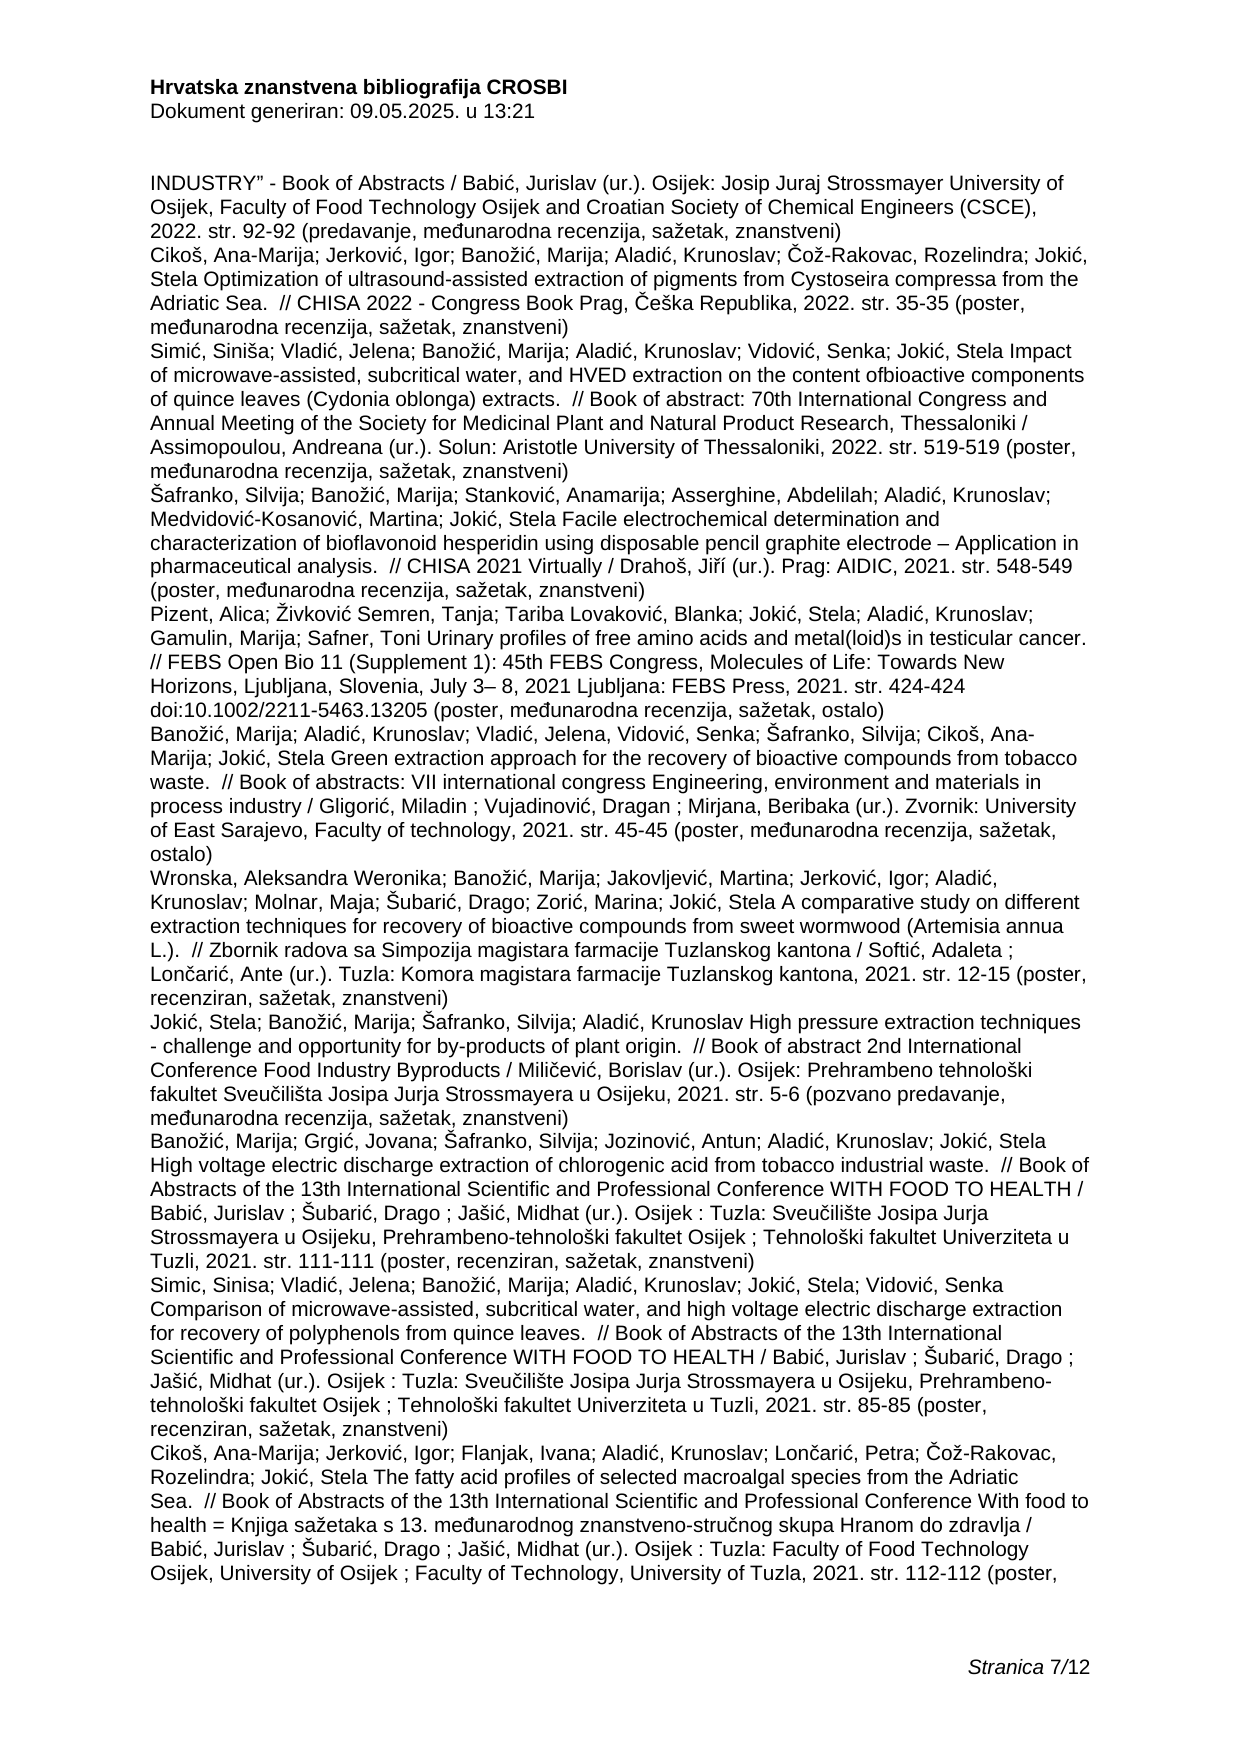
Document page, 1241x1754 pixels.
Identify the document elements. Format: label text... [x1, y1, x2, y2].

text Simić, Siniša; Vladić, Jelena; Banožić, Marija; Aladić, Krunoslav; Vidović, Senka; Jokić, Stela [150, 339, 1090, 482]
text Cikoš, Ana-Marija; Jerković, Igor; Banožić, Marija; Aladić, Krunoslav; Čož-Rakovac, Rozelindra; Jokić, Stela [150, 243, 1090, 339]
text Simic, Sinisa; Vladić, Jelena; Banožić, Marija; Aladić, Krunoslav; Jokić, Stela; Vidović, Senka [150, 1273, 1090, 1441]
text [150, 1441, 1090, 1584]
text Jokić, Stela; Banožić, Marija; Šafranko, Silvija; Aladić, Krunoslav [150, 1009, 1090, 1129]
text Banožić, Marija; Aladić, Krunoslav; Vladić, Jelena, Vidović, Senka; Šafranko, Silvija; Cikoš, Ana-Marija; Jokić, Stela [150, 722, 1090, 866]
text Šafranko, Silvija; Banožić, Marija; Stanković, Anamarija; Asserghine, Abdelilah; Aladić, Krunoslav; Medvidović-Kosanović, Martina; Jokić, Stela [150, 482, 1090, 602]
text Pizent, Alica; Živković Semren, Tanja; Tariba Lovaković, Blanka; Jokić, Stela; Aladić, Krunoslav; Gamulin, Marija; Safner, Toni [150, 602, 1090, 722]
text Banožić, Marija; Grgić, Jovana; Šafranko, Silvija; Jozinović, Antun; Aladić, Krunoslav; Jokić, Stela [150, 1129, 1090, 1273]
text Wronska, Aleksandra Weronika; Banožić, Marija; Jakovljević, Martina; Jerković, Igor; Aladić, Krunoslav; Molnar, Maja; Šubarić, Drago; Zorić, Marina; Jokić, Stela [150, 866, 1090, 1009]
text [150, 171, 1090, 243]
